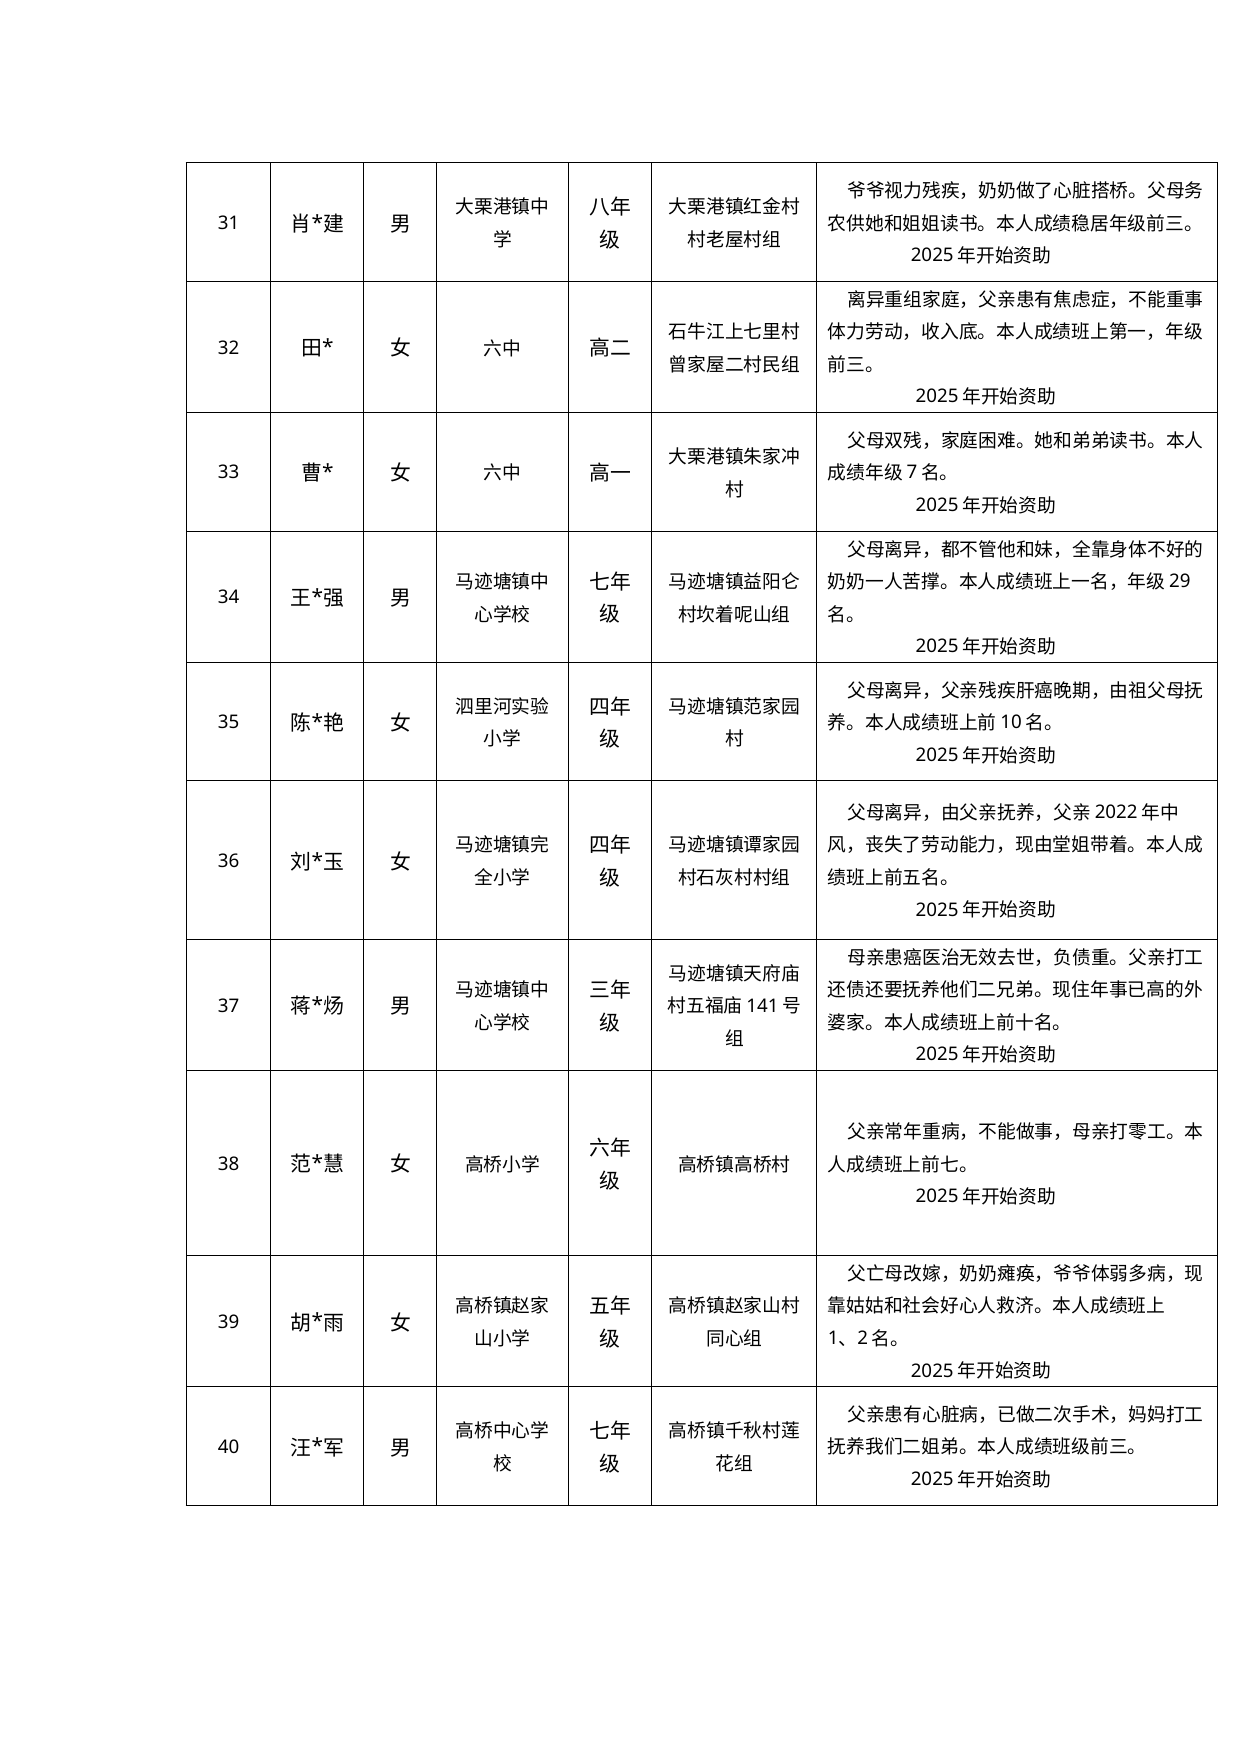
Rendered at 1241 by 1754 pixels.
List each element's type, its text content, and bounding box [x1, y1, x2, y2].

table_cell 高桥中心学校 [437, 1387, 568, 1505]
table_cell 大栗港镇红金村村老屋村组 [652, 163, 816, 281]
table_cell 六中 [437, 413, 568, 531]
table_cell 马迹塘镇天府庙村五福庙141号组 [652, 940, 816, 1070]
table_cell 父母离异，父亲残疾肝癌晚期，由祖父母抚养。本人成绩班上前10名。 2025年开始资助 [817, 663, 1217, 780]
table_cell 泗里河实验小学 [437, 663, 568, 780]
table_cell 高桥镇赵家山小学 [437, 1256, 568, 1386]
table_cell 37 [187, 940, 270, 1070]
table_cell 刘*玉 [271, 781, 363, 939]
table_cell 大栗港镇中学 [437, 163, 568, 281]
table_cell 范*慧 [271, 1071, 363, 1255]
table_cell 马迹塘镇完全小学 [437, 781, 568, 939]
table_cell 女 [364, 663, 436, 780]
table_cell 七年级 [569, 532, 651, 662]
table_cell 女 [364, 413, 436, 531]
table_cell 蒋*炀 [271, 940, 363, 1070]
table_cell 父母离异，都不管他和妹，全靠身体不好的奶奶一人苦撑。本人成绩班上一名，年级29名。 2025年开始资助 [817, 532, 1217, 662]
table_cell 高一 [569, 413, 651, 531]
table_cell 女 [364, 1256, 436, 1386]
table_cell 母亲患癌医治无效去世，负债重。父亲打工还债还要抚养他们二兄弟。现住年事已高的外婆家。本人成绩班上前十名。 2025年开始资助 [817, 940, 1217, 1070]
table_cell 男 [364, 1387, 436, 1505]
table_cell 七年级 [569, 1387, 651, 1505]
table_cell 四年级 [569, 663, 651, 780]
table_cell 六中 [437, 282, 568, 412]
table_cell 35 [187, 663, 270, 780]
table_cell 父母双残，家庭困难。她和弟弟读书。本人成绩年级7名。 2025年开始资助 [817, 413, 1217, 531]
table_cell 肖*建 [271, 163, 363, 281]
table_cell 36 [187, 781, 270, 939]
table_cell 大栗港镇朱家冲村 [652, 413, 816, 531]
table_cell 33 [187, 413, 270, 531]
table_cell 四年级 [569, 781, 651, 939]
table_cell 父亡母改嫁，奶奶瘫痪，爷爷体弱多病，现靠姑姑和社会好心人救济。本人成绩班上1、2名。 2025年开始资助 [817, 1256, 1217, 1386]
table_cell 胡*雨 [271, 1256, 363, 1386]
table_cell 高桥镇千秋村莲花组 [652, 1387, 816, 1505]
table_cell 39 [187, 1256, 270, 1386]
table_cell 高桥小学 [437, 1071, 568, 1255]
table_cell 女 [364, 1071, 436, 1255]
table_cell 女 [364, 282, 436, 412]
table_cell 38 [187, 1071, 270, 1255]
table_cell 男 [364, 163, 436, 281]
table_cell 31 [187, 163, 270, 281]
table_cell 汪*军 [271, 1387, 363, 1505]
table_cell 离异重组家庭，父亲患有焦虑症，不能重事体力劳动，收入底。本人成绩班上第一，年级前三。 2025年开始资助 [817, 282, 1217, 412]
table_cell 34 [187, 532, 270, 662]
table_cell 男 [364, 532, 436, 662]
table_cell 马迹塘镇中心学校 [437, 940, 568, 1070]
table_cell 父母离异，由父亲抚养，父亲2022年中风，丧失了劳动能力，现由堂姐带着。本人成绩班上前五名。 2025年开始资助 [817, 781, 1217, 939]
table_cell 女 [364, 781, 436, 939]
table_cell 马迹塘镇中心学校 [437, 532, 568, 662]
table_cell 父亲患有心脏病，已做二次手术，妈妈打工抚养我们二姐弟。本人成绩班级前三。 2025年开始资助 [817, 1387, 1217, 1505]
table_cell 六年级 [569, 1071, 651, 1255]
table_cell 五年级 [569, 1256, 651, 1386]
table_cell 高桥镇高桥村 [652, 1071, 816, 1255]
table_cell 男 [364, 940, 436, 1070]
table_cell 八年级 [569, 163, 651, 281]
table_cell 高二 [569, 282, 651, 412]
table_cell 陈*艳 [271, 663, 363, 780]
table_cell 父亲常年重病，不能做事，母亲打零工。本人成绩班上前七。 2025年开始资助 [817, 1071, 1217, 1255]
table_cell 曹* [271, 413, 363, 531]
table_cell 40 [187, 1387, 270, 1505]
table_cell 高桥镇赵家山村同心组 [652, 1256, 816, 1386]
table_cell 石牛江上七里村曾家屋二村民组 [652, 282, 816, 412]
table_cell 马迹塘镇益阳仑村坎着呢山组 [652, 532, 816, 662]
table_cell 田* [271, 282, 363, 412]
table_cell 爷爷视力残疾，奶奶做了心脏搭桥。父母务农供她和姐姐读书。本人成绩稳居年级前三。 2025年开始资助 [817, 163, 1217, 281]
table_cell 马迹塘镇谭家园村石灰村村组 [652, 781, 816, 939]
table_cell 三年级 [569, 940, 651, 1070]
table_cell 王*强 [271, 532, 363, 662]
table_cell 马迹塘镇范家园村 [652, 663, 816, 780]
table_cell 32 [187, 282, 270, 412]
